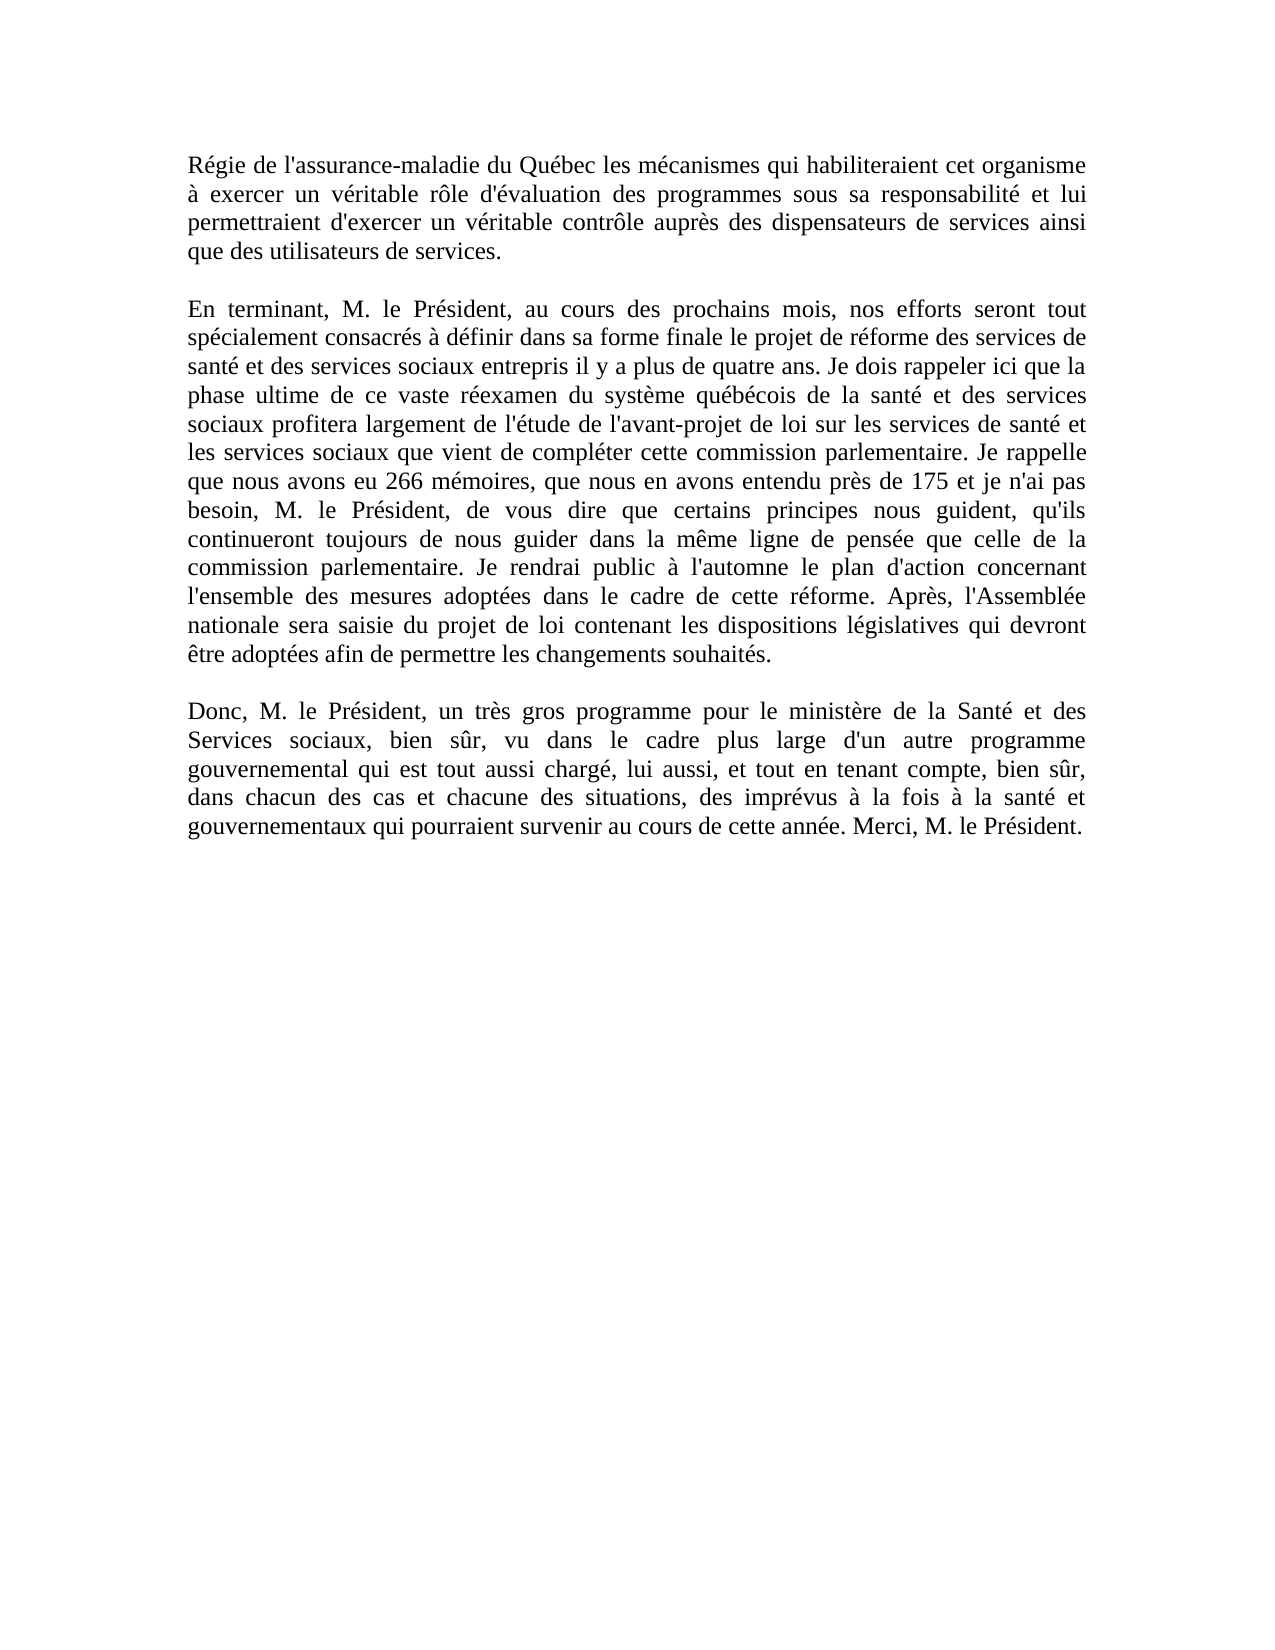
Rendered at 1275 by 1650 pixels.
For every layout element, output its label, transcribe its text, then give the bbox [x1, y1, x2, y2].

text En terminant, M. le Président, au cours des prochains mois, nos efforts seront tout spécialement consacrés à définir dans sa forme finale le projet de réforme des services de santé et des services sociaux entrepris il y a plus de quatre ans. Je dois rappeler ici que la phase ultime de ce vaste réexamen du système québécois de la santé et des services sociaux profitera largement de l'étude de l'avant-projet de loi sur les services de santé et les services sociaux que vient de compléter cette commission parlementaire. Je rappelle que nous avons eu 266 mémoires, que nous en avons entendu près de 175 et je n'ai pas besoin, M. le Président, de vous dire que certains principes nous guident, qu'ils continueront toujours de nous guider dans la même ligne de pensée que celle de la commission parlementaire. Je rendrai public à l'automne le plan d'action concernant l'ensemble des mesures adoptées dans le cadre de cette réforme. Après, l'Assemblée nationale sera saisie du projet de loi contenant les dispositions législatives qui devront être adoptées afin de permettre les changements souhaités. [187, 294, 1087, 667]
text Donc, M. le Président, un très gros programme pour le ministère de la Santé et des Services sociaux, bien sûr, vu dans le cadre plus large d'un autre programme gouvernemental qui est tout aussi chargé, lui aussi, et tout en tenant compte, bien sûr, dans chacun des cas et chacune des situations, des imprévus à la fois à la santé et gouvernementaux qui pourraient survenir au cours de cette année. Merci, M. le Président. [187, 696, 1087, 840]
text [187, 150, 1087, 265]
